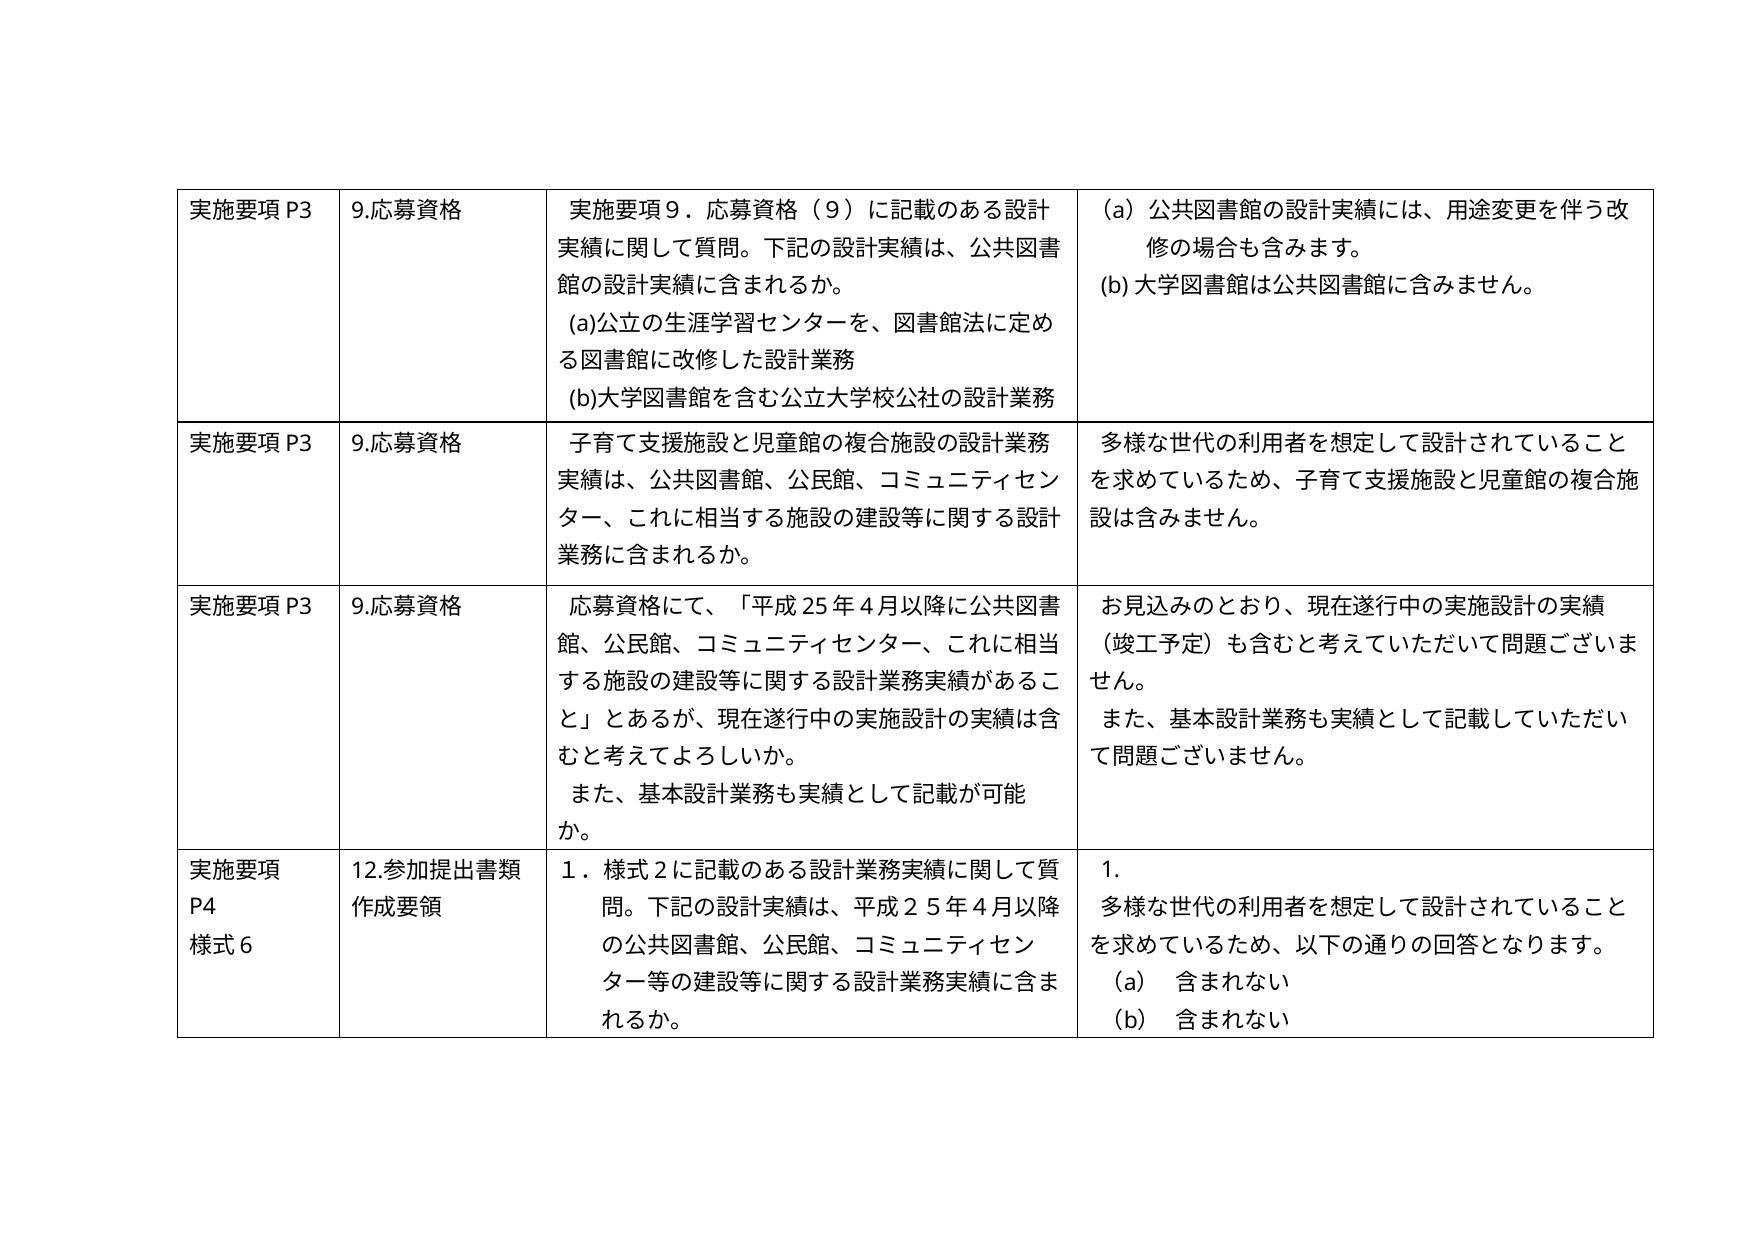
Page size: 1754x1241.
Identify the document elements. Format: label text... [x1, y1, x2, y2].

table_cell 実施要項P3 [178, 423, 339, 585]
table_cell 子育て支援施設と児童館の複合施設の設計業務実績は、公共図書館、公民館、コミュニティセンター、これに相当する施設の建設等に関する設計業務に含まれるか。 [547, 423, 1077, 585]
table_cell 実施要項９．応募資格（９）に記載のある設計実績に関して質問。下記の設計実績は、公共図書館の設計実績に含まれるか。 (a)公立の生涯学習センターを、図書館法に定める図書館に改修した設計業務 (b)大学図書館を含む公立大学校公社の設計業務 [547, 190, 1077, 421]
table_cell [547, 850, 1077, 1037]
table_cell 実施要項P3 [178, 586, 339, 849]
table_cell 応募資格にて、「平成25年4月以降に公共図書館、公民館、コミュニティセンター、これに相当する施設の建設等に関する設計業務実績があること」とあるが、現在遂行中の実施設計の実績は含むと考えてよろしいか。 また、基本設計業務も実績として記載が可能か。 [547, 586, 1077, 849]
table_cell お見込みのとおり、現在遂行中の実施設計の実績（竣工予定）も含むと考えていただいて問題ございません。 また、基本設計業務も実績として記載していただいて問題ございません。 [1078, 586, 1653, 849]
table_cell 多様な世代の利用者を想定して設計されていることを求めているため、子育て支援施設と児童館の複合施設は含みません。 [1078, 423, 1653, 585]
table_cell 9.応募資格 [340, 423, 546, 585]
table_cell 12.参加提出書類作成要領 [340, 850, 546, 1037]
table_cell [1078, 850, 1653, 1037]
table_cell 9.応募資格 [340, 190, 546, 421]
table_cell 実施要項P3 [178, 190, 339, 421]
table_cell 実施要項 P4 様式6 [178, 850, 339, 1037]
table_cell 9.応募資格 [340, 586, 546, 849]
table_cell （a）公共図書館の設計実績には、用途変更を伴う改修の場合も含みます。 (b) 大学図書館は公共図書館に含みません。 [1078, 190, 1653, 421]
